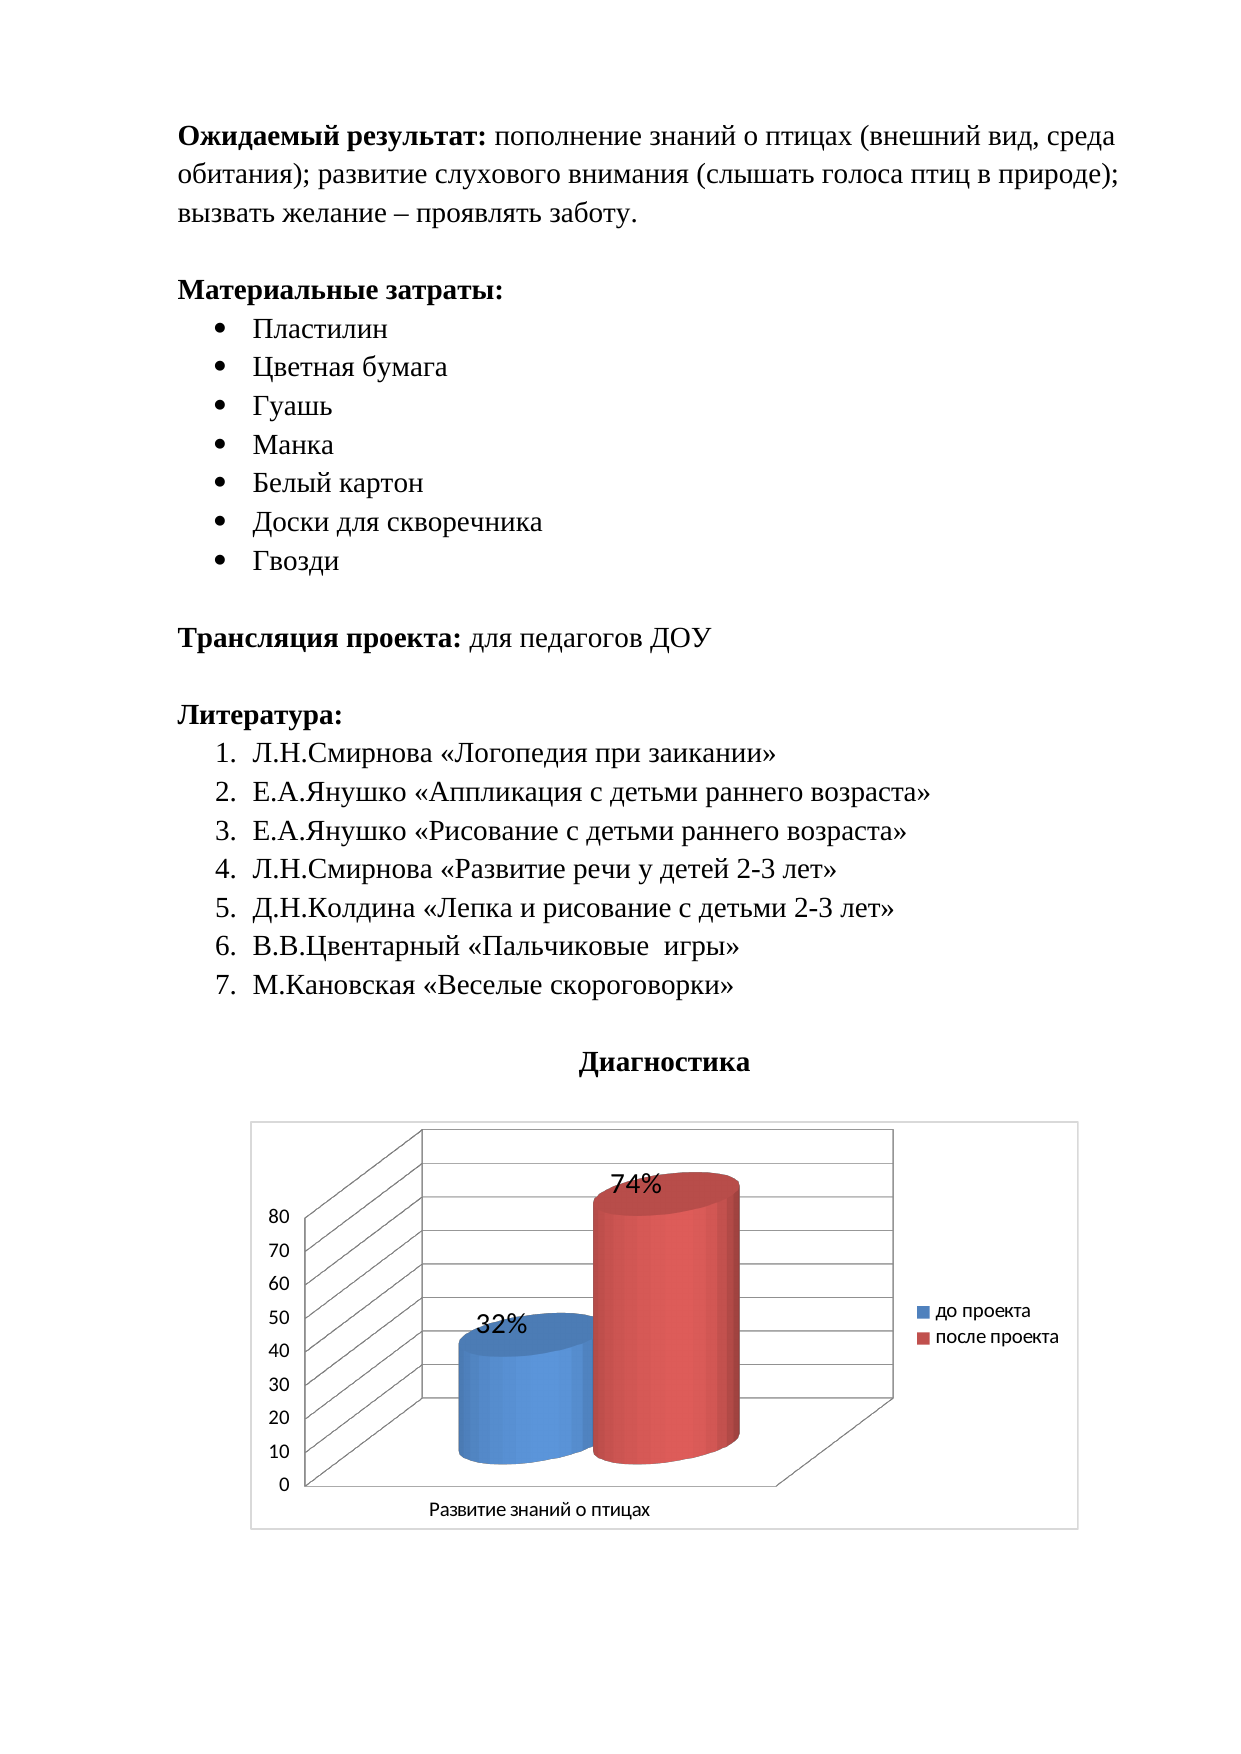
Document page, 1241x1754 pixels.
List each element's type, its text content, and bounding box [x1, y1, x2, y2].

list Гвозди [215, 543, 1152, 576]
list В.В.Цвентарный «Пальчиковые игры» [215, 928, 1152, 962]
list Белый картон [215, 465, 1152, 499]
list Гуашь [215, 388, 1152, 422]
text Литература: [177, 697, 1152, 731]
list Д.Н.Колдина «Лепка и рисование с детьми 2-3 лет» [215, 890, 1152, 923]
list Е.А.Янушко «Рисование с детьми раннего возраста» [215, 813, 1152, 846]
text Материальные затраты: [177, 272, 1152, 306]
list М.Кановская «Веселые скороговорки» [215, 967, 1152, 1000]
text Трансляция проекта: для педагогов ДОУ [177, 620, 1152, 653]
list Е.А.Янушко «Аппликация с детьми раннего возраста» [215, 774, 1152, 808]
list Цветная бумага [215, 349, 1152, 383]
text Ожидаемый результат: пополнение знаний о птицах (внешний вид, среда обитания); развитие слухового внимания (слышать голоса птиц в природе); вызвать желание – проявлять заботу. [177, 118, 1152, 229]
list Л.Н.Смирнова «Логопедия при заикании» [215, 736, 1152, 769]
list Пластилин [215, 311, 1152, 344]
list Доски для скворечника [215, 504, 1152, 538]
list Манка [215, 427, 1152, 460]
text Диагностика [177, 1044, 1152, 1077]
list Л.Н.Смирнова «Развитие речи у детей 2-3 лет» [215, 851, 1152, 885]
